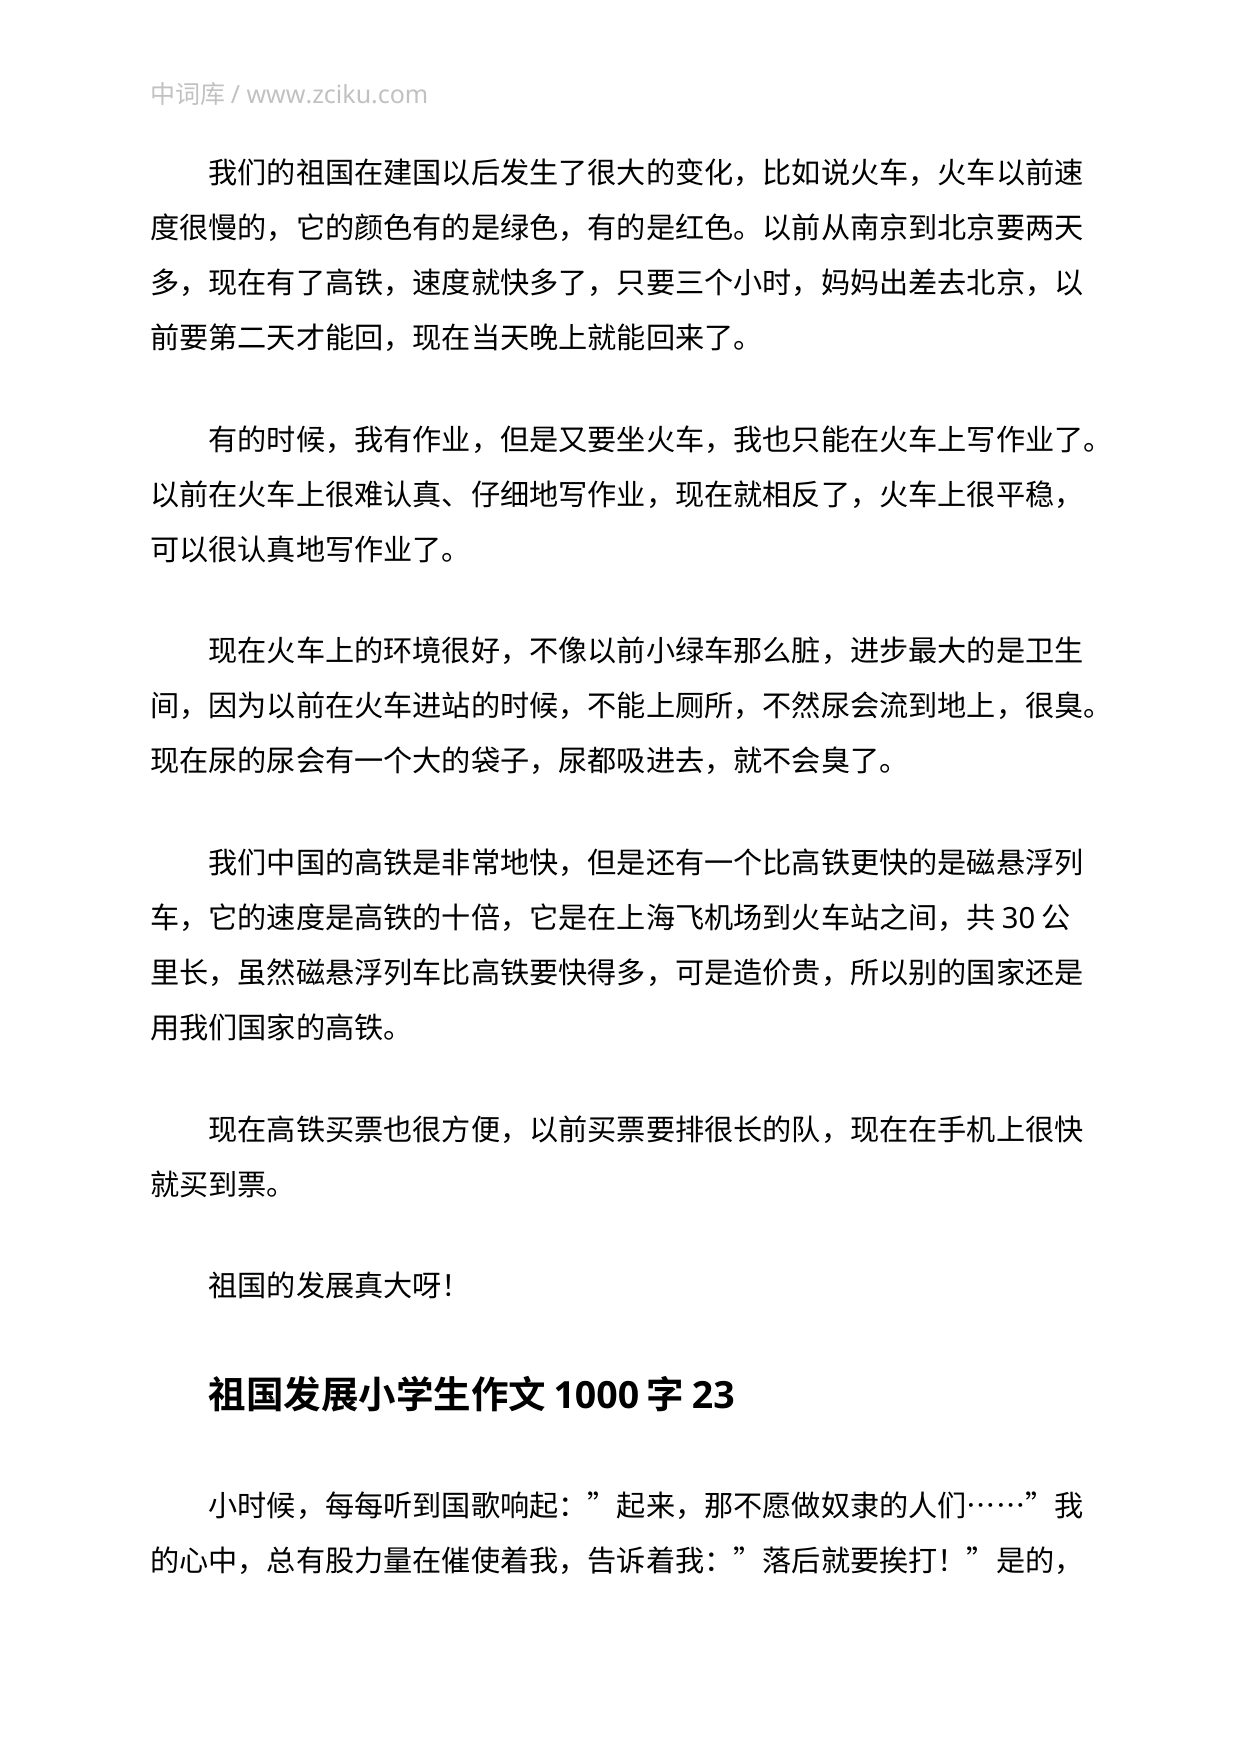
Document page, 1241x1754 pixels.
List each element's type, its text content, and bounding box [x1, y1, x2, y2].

text 现在火车上的环境很好，不像以前小绿车那么脏，进步最大的是卫生间，因为以前在火车进站的时候，不能上厕所，不然尿会流到地上，很臭。现在尿的尿会有一个大的袋子，尿都吸进去，就不会臭了。 [150, 628, 1090, 780]
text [150, 1482, 1090, 1579]
text 祖国的发展真大呀！ [150, 1263, 1090, 1305]
text 现在高铁买票也很方便，以前买票要排很长的队，现在在手机上很快就买到票。 [150, 1106, 1090, 1203]
text 我们的祖国在建国以后发生了很大的变化，比如说火车，火车以前速度很慢的，它的颜色有的是绿色，有的是红色。以前从南京到北京要两天多，现在有了高铁，速度就快多了，只要三个小时，妈妈出差去北京，以前要第二天才能回，现在当天晚上就能回来了。 [150, 150, 1090, 357]
text 有的时候，我有作业，但是又要坐火车，我也只能在火车上写作业了。以前在火车上很难认真、仔细地写作业，现在就相反了，火车上很平稳，可以很认真地写作业了。 [150, 416, 1090, 568]
text 我们中国的高铁是非常地快，但是还有一个比高铁更快的是磁悬浮列车，它的速度是高铁的十倍，它是在上海飞机场到火车站之间，共30公里长，虽然磁悬浮列车比高铁要快得多，可是造价贵，所以别的国家还是用我们国家的高铁。 [150, 839, 1090, 1047]
text 祖国发展小学生作文1000字23 [150, 1364, 1090, 1419]
